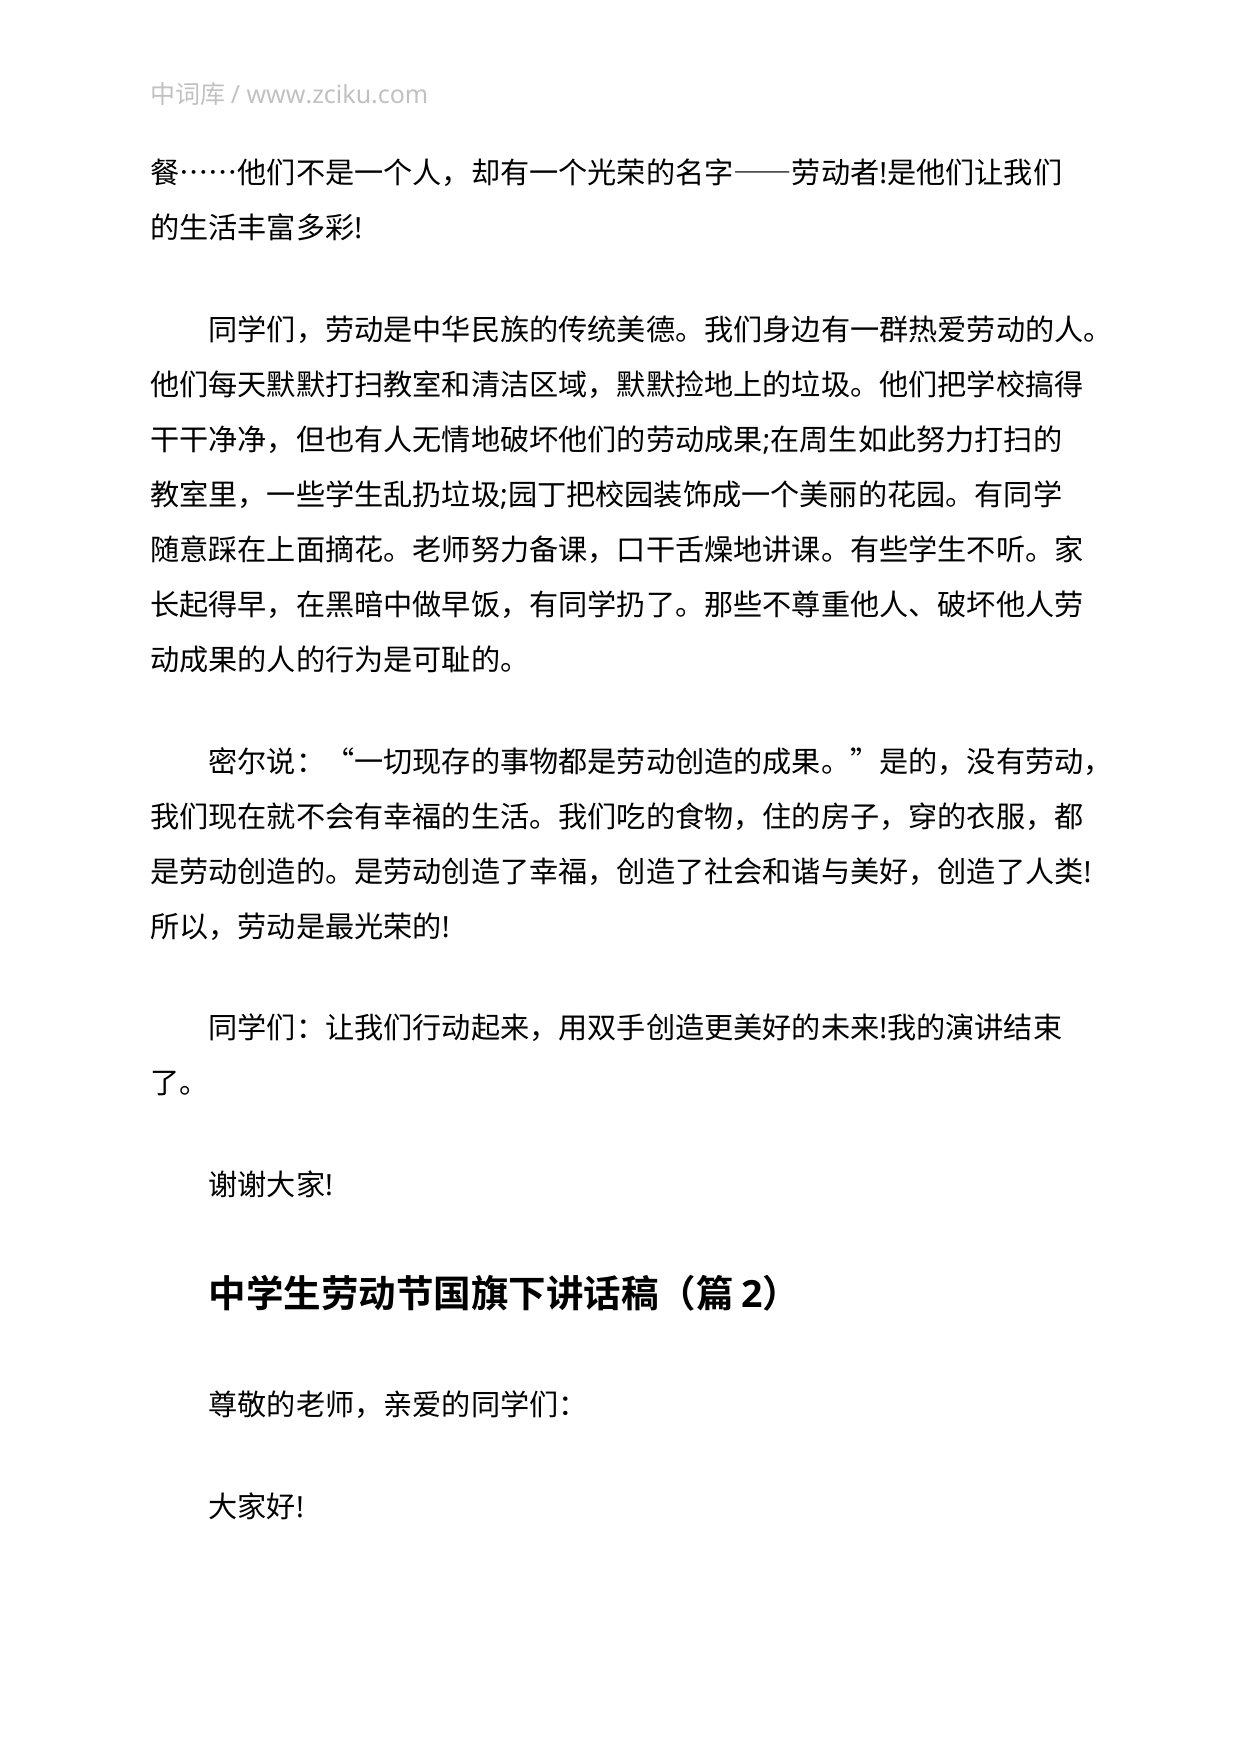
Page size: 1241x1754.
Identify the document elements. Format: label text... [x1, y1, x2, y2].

text 大家好! [150, 1483, 1090, 1526]
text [150, 150, 1090, 247]
text 谢谢大家! [150, 1162, 1090, 1204]
text 尊敬的老师，亲爱的同学们： [150, 1381, 1090, 1424]
text 同学们，劳动是中华民族的传统美德。我们身边有一群热爱劳动的人。他们每天默默打扫教室和清洁区域，默默捡地上的垃圾。他们把学校搞得干干净净，但也有人无情地破坏他们的劳动成果;在周生如此努力打扫的教室里，一些学生乱扔垃圾;园丁把校园装饰成一个美丽的花园。有同学随意踩在上面摘花。老师努力备课，口干舌燥地讲课。有些学生不听。家长起得早，在黑暗中做早饭，有同学扔了。那些不尊重他人、破坏他人劳动成果的人的行为是可耻的。 [150, 307, 1090, 679]
text 中学生劳动节国旗下讲话稿（篇2） [150, 1264, 1090, 1318]
text 同学们：让我们行动起来，用双手创造更美好的未来!我的演讲结束了。 [150, 1005, 1090, 1102]
text 密尔说：“一切现存的事物都是劳动创造的成果。”是的，没有劳动，我们现在就不会有幸福的生活。我们吃的食物，住的房子，穿的衣服，都是劳动创造的。是劳动创造了幸福，创造了社会和谐与美好，创造了人类!所以，劳动是最光荣的! [150, 738, 1090, 946]
